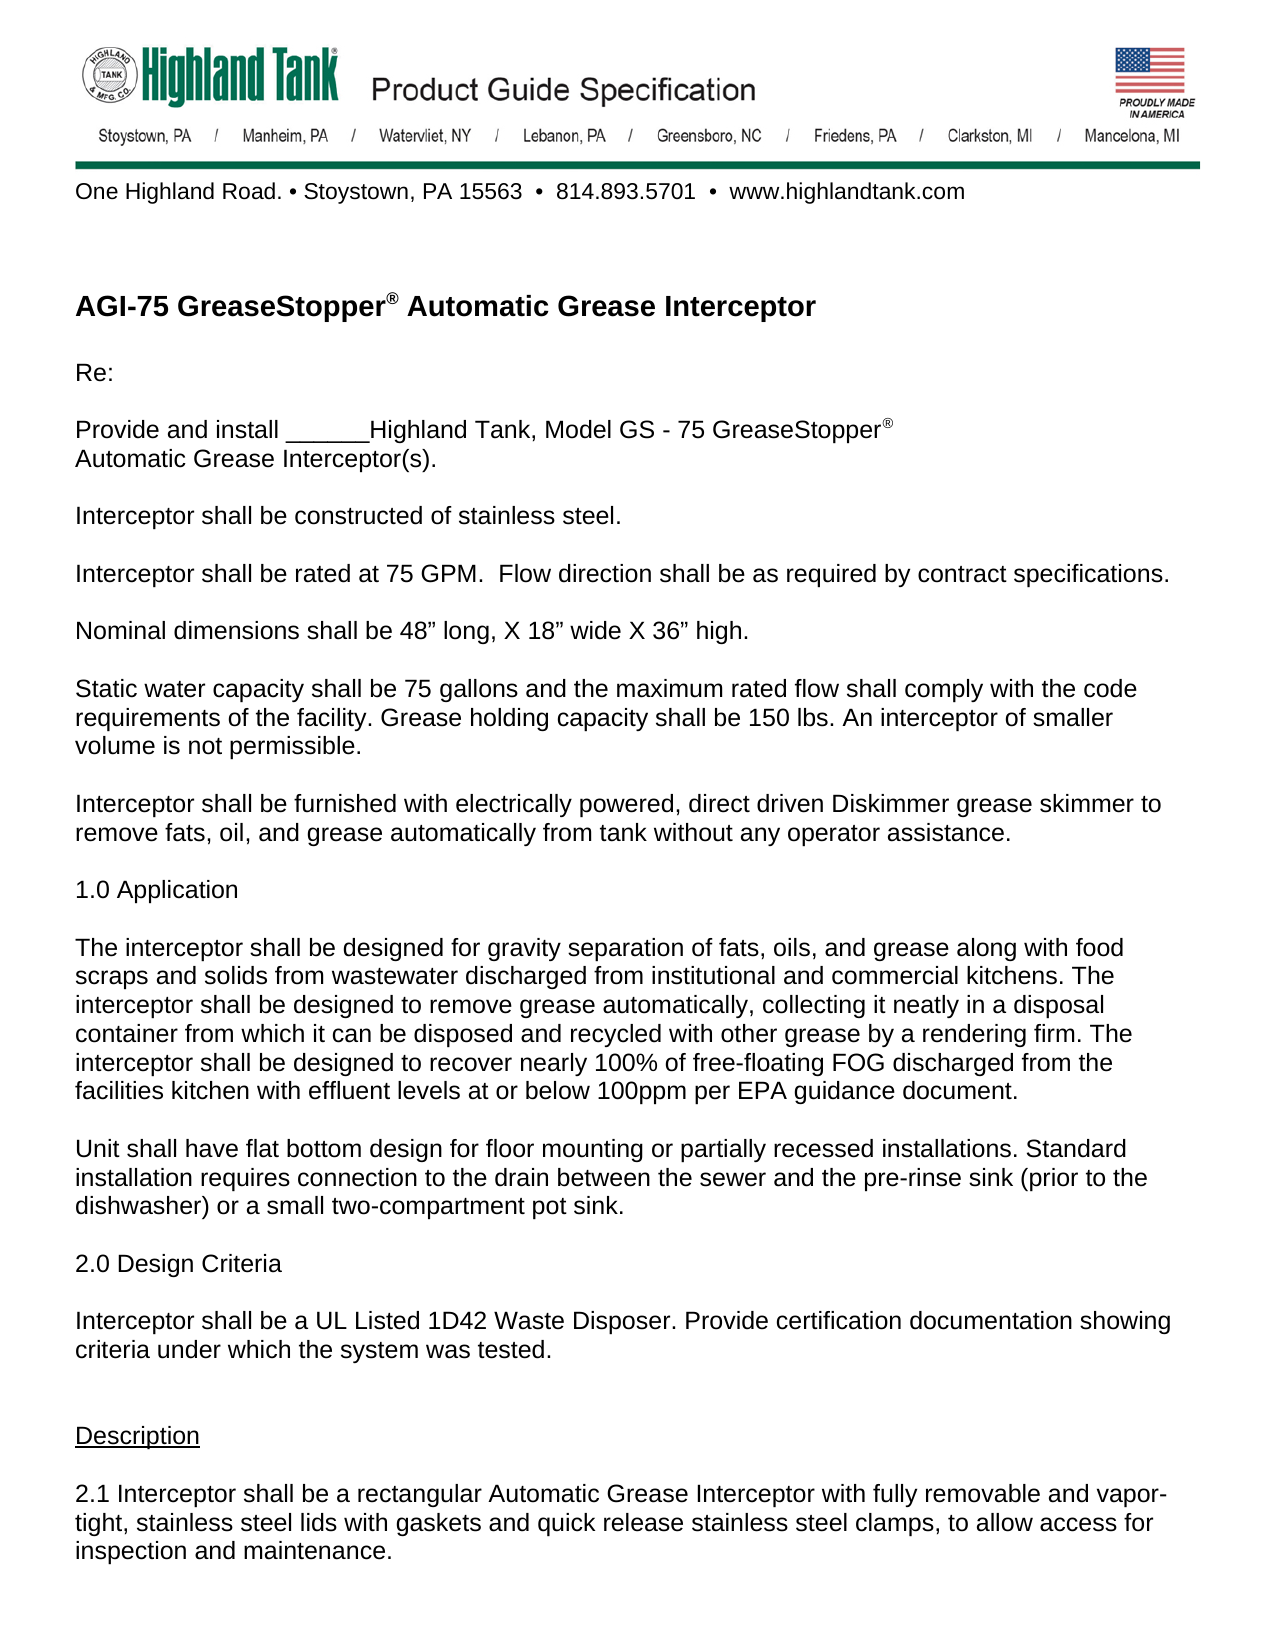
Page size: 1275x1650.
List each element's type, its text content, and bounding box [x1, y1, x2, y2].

picture [75, 37, 1200, 178]
text Description [75, 1421, 1200, 1450]
text 1.0 Application [75, 875, 1200, 904]
text The interceptor shall be designed for gravity separation of fats, oils, and grease along with food scraps and solids from wastewater discharged from institutional and commercial kitchens. The interceptor shall be designed to remove grease automatically, collecting it neatly in a disposal container from which it can be disposed and recycled with other grease by a rendering firm. The interceptor shall be designed to recover nearly 100% of free-floating FOG discharged from the facilities kitchen with effluent levels at or below 100ppm per EPA guidance document. [75, 933, 1200, 1105]
text Interceptor shall be furnished with electrically powered, direct driven Diskimmer grease skimmer to remove fats, oil, and grease automatically from tank without any operator assistance. [75, 789, 1200, 846]
text 2.1 Interceptor shall be a rectangular Automatic Grease Interceptor with fully removable and vapor-tight, stainless steel lids with gaskets and quick release stainless steel clamps, to allow access for inspection and maintenance. [75, 1479, 1200, 1565]
text Interceptor shall be rated at 75 GPM. Flow direction shall be as required by contract specifications. [75, 559, 1200, 588]
text One Highland Road. • Stoystown, PA 15563 • 814.893.5701 • www.highlandtank.com [75, 178, 1200, 204]
text Unit shall have flat bottom design for floor mounting or partially recessed installations. Standard installation requires connection to the drain between the sewer and the pre-rinse sink (prior to the dishwasher) or a small two-compartment pot sink. [75, 1134, 1200, 1220]
text Automatic Grease Interceptor(s). [75, 444, 1200, 473]
text 2.0 Design Criteria [75, 1249, 1200, 1278]
text Interceptor shall be constructed of stainless steel. [75, 501, 1200, 530]
text Static water capacity shall be 75 gallons and the maximum rated flow shall comply with the code requirements of the facility. Grease holding capacity shall be 150 lbs. An interceptor of smaller volume is not permissible. [75, 674, 1200, 760]
text Nominal dimensions shall be 48” long, X 18” wide X 36” high. [75, 616, 1200, 645]
text Re: [75, 358, 1200, 386]
text Interceptor shall be a UL Listed 1D42 Waste Disposer. Provide certification documentation showing criteria under which the system was tested. [75, 1306, 1200, 1364]
text AGI-75 GreaseStopper® Automatic Grease Interceptor [75, 289, 1200, 322]
text Provide and install ______Highland Tank, Model GS - 75 GreaseStopper® [75, 415, 1200, 444]
